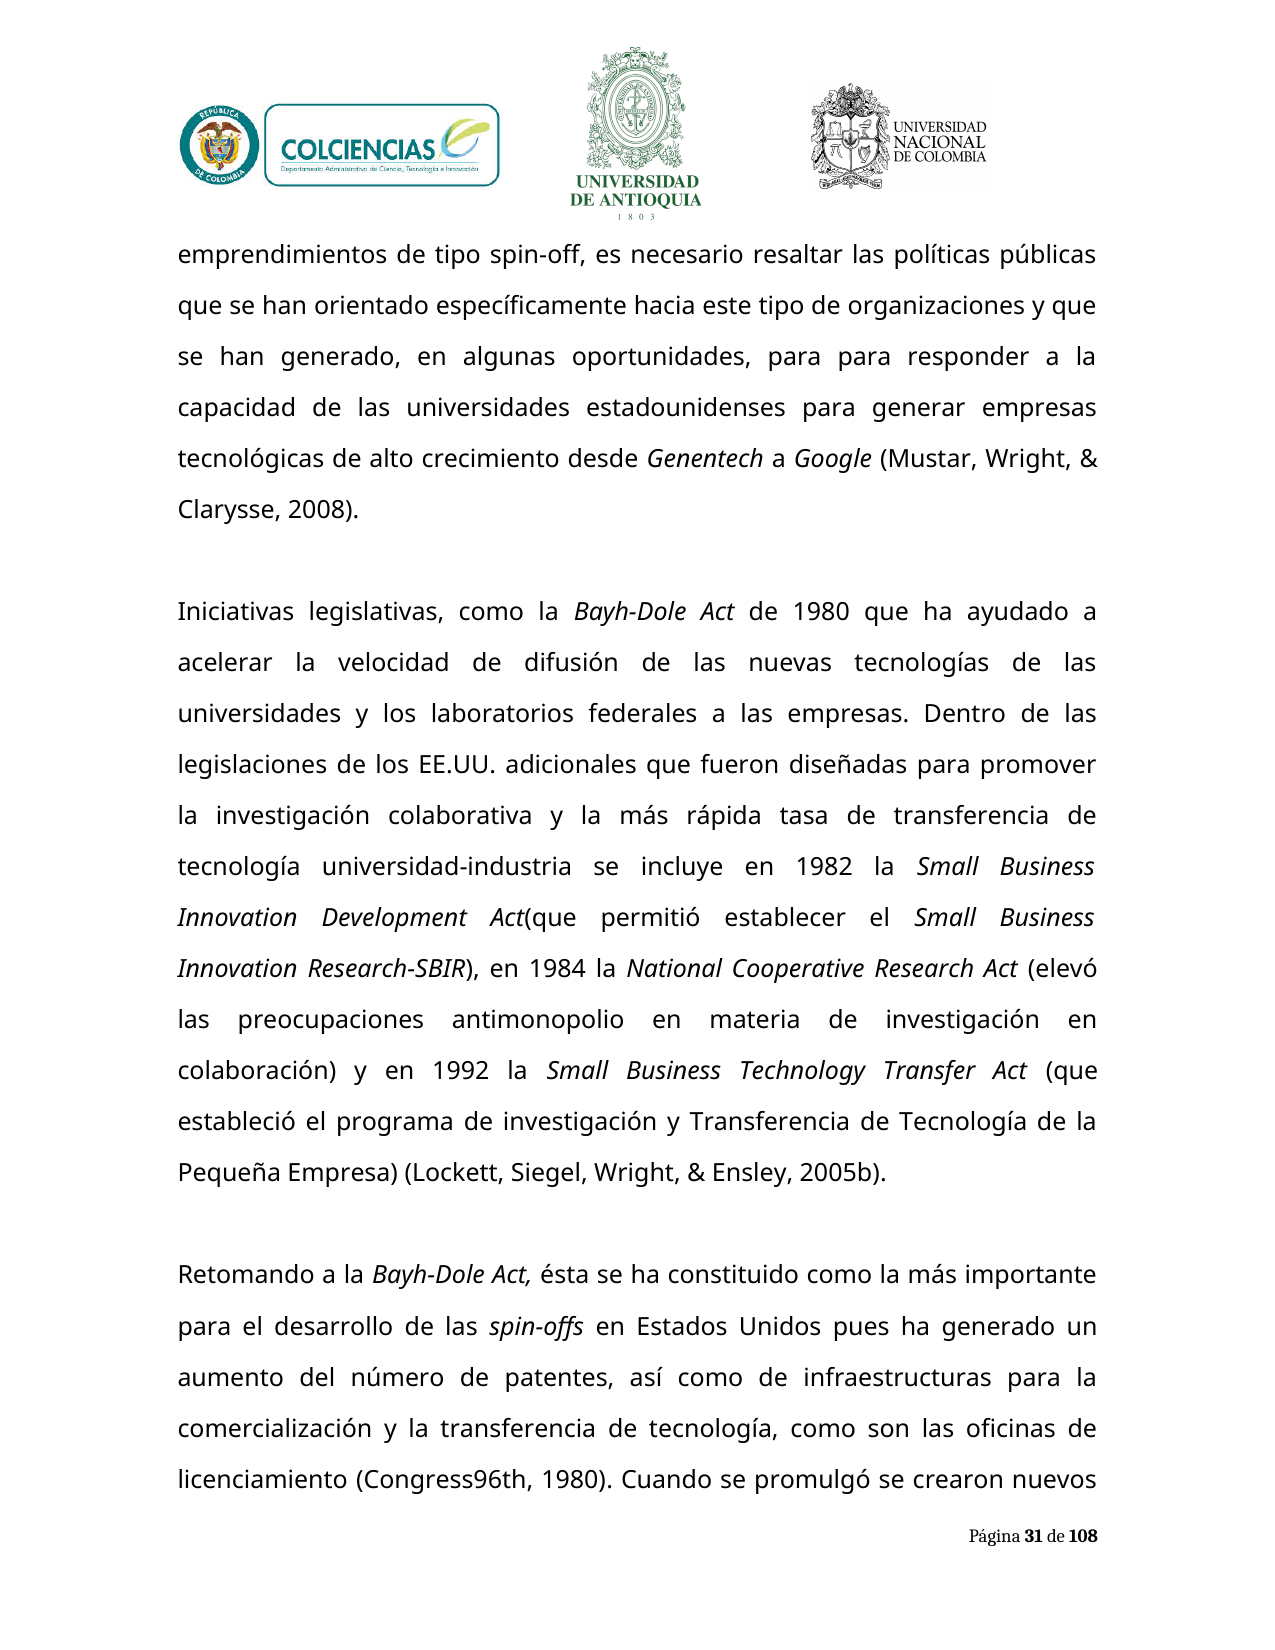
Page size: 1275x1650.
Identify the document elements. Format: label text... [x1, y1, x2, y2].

text Iniciativas legislativas, como la Bayh-Dole Act de 1980 que ha ayudado a acelerar la velocidad de difusión de las nuevas tecnologías de las universidades y los laboratorios federales a las empresas. Dentro de las legislaciones de los EE.UU. adicionales que fueron diseñadas para promover la investigación colaborativa y la más rápida tasa de transferencia de tecnología universidad-industria se incluye en 1982 la Small Business Innovation Development Act(que permitió establecer el Small Business Innovation Research-SBIR), en 1984 la National Cooperative Research Act (elevó las preocupaciones antimonopolio en materia de investigación en colaboración) y en 1992 la Small Business Technology Transfer Act (que estableció el programa de investigación y Transferencia de Tecnología de la Pequeña Empresa) (Lockett, Siegel, Wright, & Ensley, 2005b). [177, 593, 1098, 1189]
picture [808, 82, 990, 192]
picture [176, 99, 503, 191]
picture [570, 47, 702, 220]
